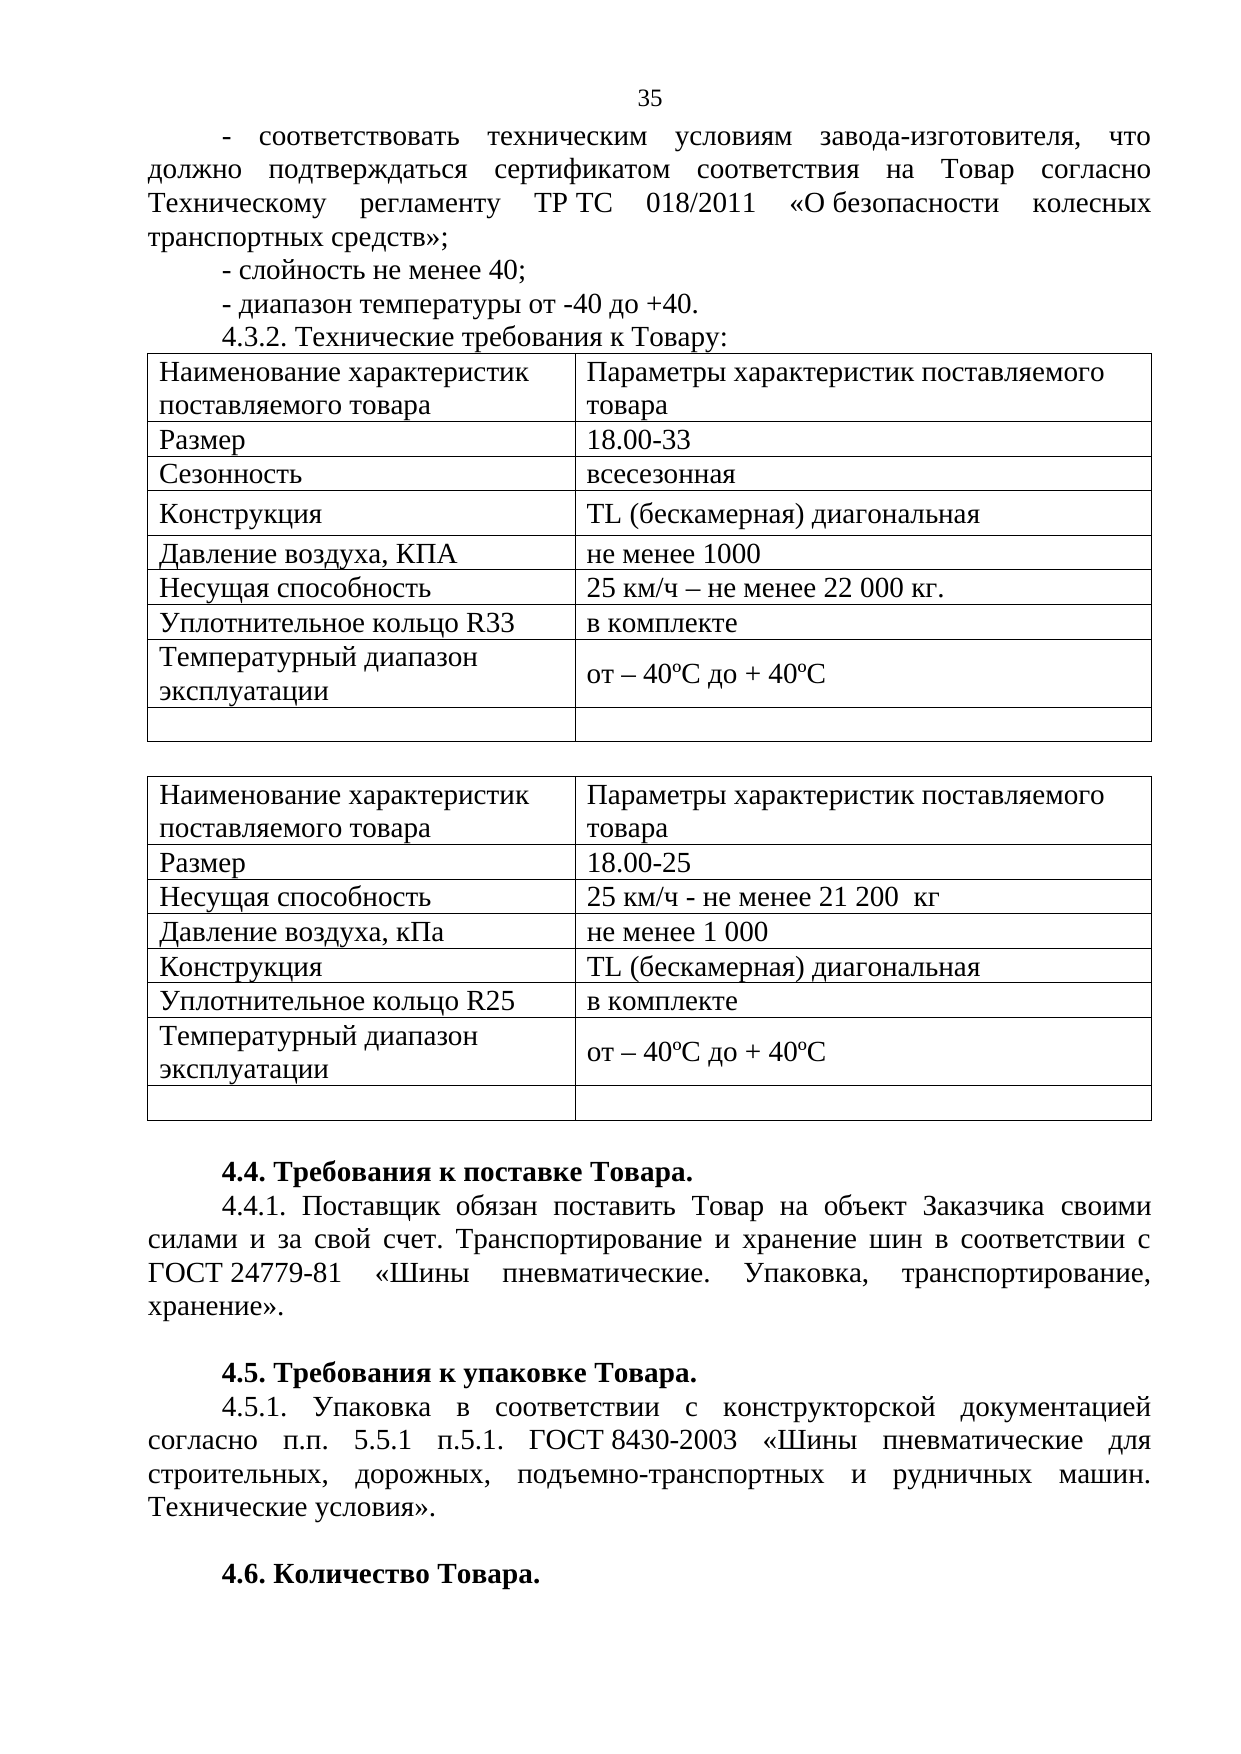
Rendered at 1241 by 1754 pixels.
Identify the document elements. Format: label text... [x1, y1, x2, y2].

table_cell в комплекте [576, 605, 1151, 638]
table_cell Несущая способность [148, 570, 575, 604]
table_cell Несущая способность [148, 880, 575, 913]
table_cell Сезонность [148, 457, 575, 490]
table_cell Уплотнительное кольцо R25 [148, 983, 575, 1017]
table_cell Уплотнительное кольцо R33 [148, 605, 575, 638]
text 4.4.1. Поставщик обязан поставить Товар на объект Заказчика своими силами и за свой счет. Транспортирование и хранение шин в соответствии с ГОСТ 24779-81 «Шины пневматические. Упаковка, транспортирование, хранение». [148, 1188, 1152, 1322]
table_cell Давление воздуха, КПА [148, 536, 575, 569]
table_header Параметры характеристик поставляемого товара [576, 777, 1151, 844]
text - соответствовать техническим условиям завода-изготовителя, что должно подтверждаться сертификатом соответствия на Товар согласно Техническому регламенту ТР ТС 018/2011 «О безопасности колесных транспортных средств»; [148, 118, 1152, 252]
table_cell 25 км/ч - не менее 21 200 кг [576, 880, 1151, 913]
table_cell от – 40ºС до + 40ºС [576, 1018, 1151, 1085]
table_cell 18.00-25 [576, 845, 1151, 878]
table_header Наименование характеристик поставляемого товара [148, 777, 575, 844]
text 4.5.1. Упаковка в соответствии с конструкторской документацией согласно п.п. 5.5.1 п.5.1. ГОСТ 8430-2003 «Шины пневматические для строительных, дорожных, подъемно-транспортных и рудничных машин. Технические условия». [148, 1389, 1152, 1523]
table_cell [148, 1086, 575, 1119]
text - диапазон температуры от -40 до +40. [148, 286, 1152, 319]
table_cell не менее 1 000 [576, 914, 1151, 948]
table_cell Температурный диапазон эксплуатации [148, 640, 575, 707]
text 4.3.2. Технические требования к Товару: [148, 319, 1152, 353]
table_cell [576, 1086, 1151, 1119]
table_cell всесезонная [576, 457, 1151, 490]
table_cell Температурный диапазон эксплуатации [148, 1018, 575, 1085]
table_cell в комплекте [576, 983, 1151, 1017]
table_cell Конструкция [148, 949, 575, 982]
table_cell 25 км/ч – не менее 22 000 кг. [576, 570, 1151, 604]
table_cell TL (бескамерная) диагональная [576, 949, 1151, 982]
text - слойность не менее 40; [148, 252, 1152, 286]
table_cell TL (бескамерная) диагональная [576, 491, 1151, 535]
table_cell Размер [148, 845, 575, 878]
table_cell [148, 708, 575, 741]
table_header Наименование характеристик поставляемого товара [148, 354, 575, 421]
table_cell Давление воздуха, кПа [148, 914, 575, 948]
table_cell Конструкция [148, 491, 575, 535]
table_cell [576, 708, 1151, 741]
text 4.6. Количество Товара. [148, 1557, 1152, 1590]
table_cell Размер [148, 422, 575, 456]
table_cell не менее 1000 [576, 536, 1151, 569]
table_cell от – 40ºС до + 40ºС [576, 640, 1151, 707]
text 4.4. Требования к поставке Товара. [148, 1154, 1152, 1188]
text 4.5. Требования к упаковке Товара. [148, 1355, 1152, 1389]
table_header Параметры характеристик поставляемого товара [576, 354, 1151, 421]
table_cell 18.00-33 [576, 422, 1151, 456]
